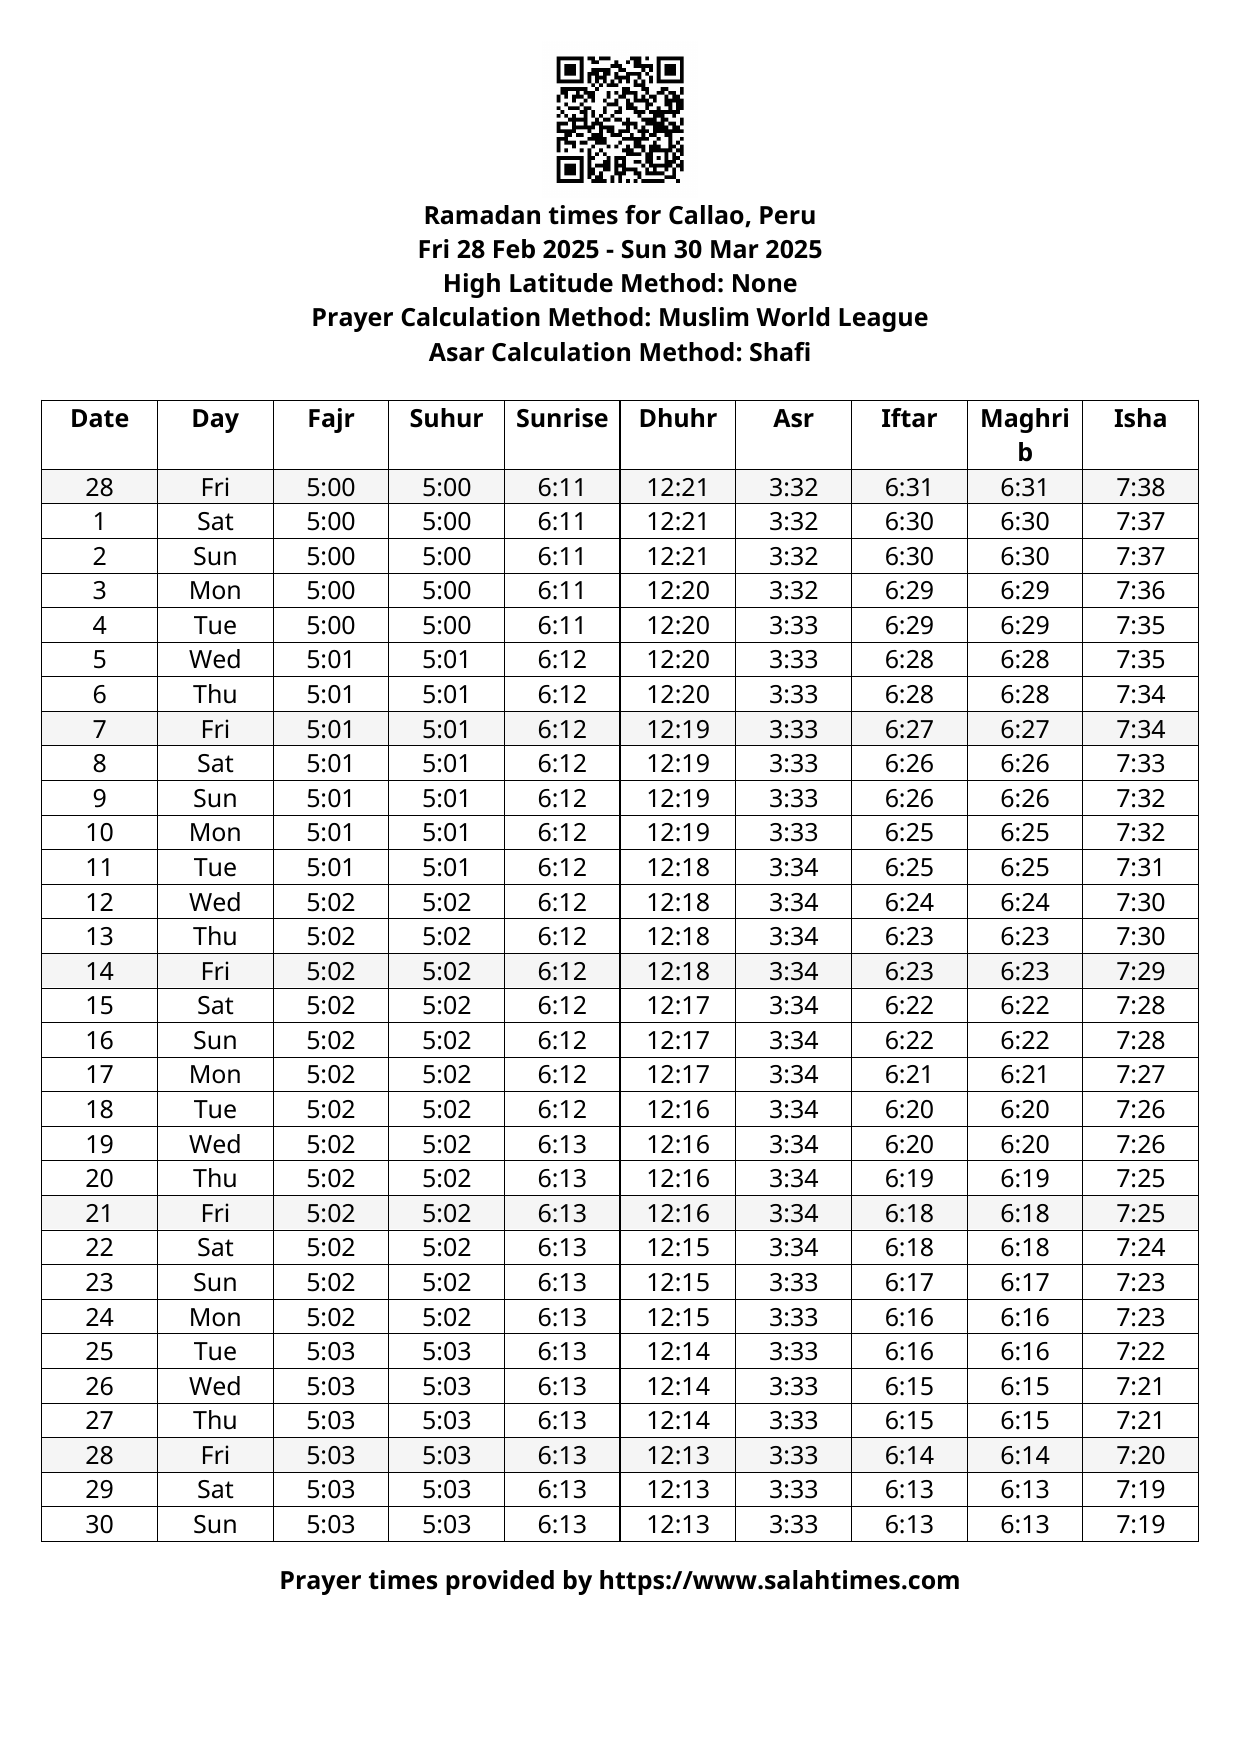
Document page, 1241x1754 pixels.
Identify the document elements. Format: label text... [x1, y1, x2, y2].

table_cell 6:12 [505, 643, 619, 676]
table_cell 5:02 [274, 1058, 388, 1091]
table_cell 6:20 [968, 1092, 1082, 1126]
table_cell Thu [158, 677, 273, 711]
table_cell Mon [158, 1300, 273, 1333]
table_cell 5:02 [389, 1092, 504, 1126]
table_cell 6:13 [852, 1507, 967, 1541]
table_cell 7:22 [1083, 1334, 1198, 1368]
table_cell 6:11 [505, 539, 619, 572]
table_cell 6:11 [505, 574, 619, 607]
table_cell 6:26 [968, 781, 1082, 814]
table_cell 6:30 [852, 504, 967, 538]
table_cell 12:13 [621, 1473, 735, 1506]
table_cell 6:25 [852, 816, 967, 849]
table_cell 5:02 [274, 1161, 388, 1195]
table_cell 6:12 [505, 850, 619, 884]
table_header Fajr [274, 401, 388, 469]
table_cell 9 [42, 781, 157, 814]
table_cell 6:25 [968, 850, 1082, 884]
table_cell 14 [42, 954, 157, 987]
table_cell 7:30 [1083, 919, 1198, 953]
table_cell 6:16 [852, 1300, 967, 1333]
table_cell Thu [158, 1161, 273, 1195]
table_cell 3:33 [736, 1404, 851, 1437]
table_cell 5:02 [389, 1300, 504, 1333]
table_cell 6:12 [505, 677, 619, 711]
table_cell Tue [158, 1334, 273, 1368]
table_cell Sat [158, 504, 273, 538]
table_cell Wed [158, 885, 273, 918]
table_cell 12:18 [621, 850, 735, 884]
table_cell Fri [158, 954, 273, 987]
table_cell 6:16 [852, 1334, 967, 1368]
table_cell 5:02 [389, 1161, 504, 1195]
table_cell Fri [158, 712, 273, 745]
table_cell 6:19 [852, 1161, 967, 1195]
table_cell 16 [42, 1023, 157, 1057]
table_cell 5:02 [274, 1092, 388, 1126]
table_cell 6:13 [505, 1334, 619, 1368]
text Ramadan times for Callao, Peru [42, 198, 1198, 232]
table_cell 5:02 [274, 1265, 388, 1299]
table_cell 5:01 [389, 643, 504, 676]
table_cell 5:00 [274, 574, 388, 607]
table_cell 12:19 [621, 816, 735, 849]
table_cell 8 [42, 746, 157, 780]
table_cell 6:12 [505, 1092, 619, 1126]
table_cell 6:12 [505, 954, 619, 987]
table_cell Wed [158, 643, 273, 676]
table_cell 7:35 [1083, 608, 1198, 642]
table_cell 6:31 [852, 470, 967, 503]
table_cell 6:26 [968, 746, 1082, 780]
table_cell 12:18 [621, 919, 735, 953]
table_cell 6:12 [505, 989, 619, 1022]
table_cell 3:33 [736, 1473, 851, 1506]
table_cell 6:14 [852, 1438, 967, 1472]
table_cell 5:00 [274, 470, 388, 503]
table_cell 6:29 [852, 574, 967, 607]
table_cell 6:22 [968, 989, 1082, 1022]
table_cell 3:32 [736, 574, 851, 607]
table_cell 12:21 [621, 539, 735, 572]
text Asar Calculation Method: Shafi [42, 334, 1198, 368]
table_cell 6:22 [852, 1023, 967, 1057]
table_cell 12:14 [621, 1404, 735, 1437]
table_cell 3:33 [736, 1300, 851, 1333]
table_cell 5 [42, 643, 157, 676]
table_cell 5:02 [274, 885, 388, 918]
table_cell 12:20 [621, 643, 735, 676]
table_cell 5:02 [389, 1196, 504, 1229]
table_cell 3:33 [736, 746, 851, 780]
table_cell 3:34 [736, 885, 851, 918]
table_cell 5:03 [274, 1369, 388, 1402]
table_cell 11 [42, 850, 157, 884]
table_cell 7:26 [1083, 1092, 1198, 1126]
table_cell 3:34 [736, 1161, 851, 1195]
table_cell 5:02 [274, 954, 388, 987]
table_cell 6:13 [505, 1473, 619, 1506]
table_cell Sat [158, 746, 273, 780]
table_cell 3:34 [736, 1127, 851, 1160]
table_cell 2 [42, 539, 157, 572]
table_cell 7:33 [1083, 746, 1198, 780]
table_cell 6:13 [505, 1404, 619, 1437]
table_cell 6:13 [505, 1127, 619, 1160]
table_cell 5:02 [389, 954, 504, 987]
table_cell 6:27 [968, 712, 1082, 745]
table_cell 5:02 [389, 1023, 504, 1057]
table_cell 3:33 [736, 608, 851, 642]
table_cell 3:33 [736, 712, 851, 745]
table_cell 6:25 [968, 816, 1082, 849]
table_cell 18 [42, 1092, 157, 1126]
table_cell 6:11 [505, 608, 619, 642]
table_cell 5:00 [389, 608, 504, 642]
table_cell 12:20 [621, 677, 735, 711]
table_cell 5:02 [274, 989, 388, 1022]
table_cell 21 [42, 1196, 157, 1229]
table_cell 7:32 [1083, 816, 1198, 849]
table_cell 6:13 [505, 1231, 619, 1264]
table_cell Wed [158, 1369, 273, 1402]
table_cell 12:16 [621, 1127, 735, 1160]
table_cell 7:29 [1083, 954, 1198, 987]
table_cell 3:33 [736, 1334, 851, 1368]
table_cell 6:30 [968, 504, 1082, 538]
table_cell 3:32 [736, 504, 851, 538]
table_cell Fri [158, 1196, 273, 1229]
table_cell 6:20 [852, 1092, 967, 1126]
table_cell 7:23 [1083, 1265, 1198, 1299]
picture [542, 41, 699, 198]
table_cell 26 [42, 1369, 157, 1402]
table_cell 5:01 [274, 643, 388, 676]
table_cell 5:01 [389, 781, 504, 814]
table_header Iftar [852, 401, 967, 469]
table_cell 6:18 [852, 1196, 967, 1229]
table_cell 6:28 [968, 643, 1082, 676]
table_cell 6:13 [505, 1438, 619, 1472]
table_cell Sat [158, 1231, 273, 1264]
table_cell 5:03 [389, 1507, 504, 1541]
table_cell 6:18 [968, 1196, 1082, 1229]
table_cell 5:03 [389, 1404, 504, 1437]
table_cell 6:12 [505, 919, 619, 953]
table_cell 7:38 [1083, 470, 1198, 503]
table_cell 3:33 [736, 1265, 851, 1299]
table_cell 12:16 [621, 1161, 735, 1195]
table_cell 5:02 [274, 1127, 388, 1160]
table_cell Sun [158, 539, 273, 572]
table_cell 3:34 [736, 1023, 851, 1057]
table_cell 6:17 [968, 1265, 1082, 1299]
table_cell 6:12 [505, 1023, 619, 1057]
table_cell Sun [158, 1023, 273, 1057]
table_cell 3:33 [736, 643, 851, 676]
table_cell 6:13 [505, 1300, 619, 1333]
table_cell 7:21 [1083, 1369, 1198, 1402]
table_cell 12:18 [621, 954, 735, 987]
table_cell Fri [158, 470, 273, 503]
table_cell 19 [42, 1127, 157, 1160]
table_cell 7:30 [1083, 885, 1198, 918]
table_cell 5:01 [389, 746, 504, 780]
table_cell 7:34 [1083, 677, 1198, 711]
table_cell 5:02 [389, 1265, 504, 1299]
table_cell 7:37 [1083, 539, 1198, 572]
table_cell 12:19 [621, 746, 735, 780]
table_cell Sun [158, 781, 273, 814]
table_cell 3:34 [736, 1231, 851, 1264]
table_cell 5:01 [274, 746, 388, 780]
table_cell 5:03 [274, 1404, 388, 1437]
table_cell 6:30 [852, 539, 967, 572]
table_cell 5:02 [389, 919, 504, 953]
table_cell Sun [158, 1507, 273, 1541]
table_cell 5:02 [274, 919, 388, 953]
table_cell 7:28 [1083, 1023, 1198, 1057]
table_cell 5:01 [389, 677, 504, 711]
table_cell 6:13 [505, 1265, 619, 1299]
table_cell 12:15 [621, 1231, 735, 1264]
table_cell 3:34 [736, 1092, 851, 1126]
table_cell 7:21 [1083, 1404, 1198, 1437]
table_cell 6:12 [505, 1058, 619, 1091]
table_cell 3:33 [736, 1438, 851, 1472]
table_cell 6:25 [852, 850, 967, 884]
table_header Sunrise [505, 401, 619, 469]
table_cell 7:26 [1083, 1127, 1198, 1160]
table_cell 5:02 [389, 1127, 504, 1160]
table_cell 6:18 [852, 1231, 967, 1264]
table_cell 5:03 [389, 1438, 504, 1472]
table_cell 5:00 [274, 539, 388, 572]
table_cell Sat [158, 1473, 273, 1506]
table_cell 5:03 [274, 1507, 388, 1541]
table_cell 5:03 [389, 1369, 504, 1402]
table_cell 6:21 [852, 1058, 967, 1091]
table_cell 28 [42, 470, 157, 503]
table_cell 3:34 [736, 989, 851, 1022]
table_cell 5:00 [389, 504, 504, 538]
table_cell 10 [42, 816, 157, 849]
table_cell 6 [42, 677, 157, 711]
table_cell 6:20 [968, 1127, 1082, 1160]
table_cell 12:19 [621, 781, 735, 814]
table_cell 12:16 [621, 1196, 735, 1229]
table_cell 6:26 [852, 781, 967, 814]
table_cell 6:13 [505, 1507, 619, 1541]
table_cell 6:26 [852, 746, 967, 780]
table_cell 28 [42, 1438, 157, 1472]
table_cell 1 [42, 504, 157, 538]
table_cell 17 [42, 1058, 157, 1091]
table_header Isha [1083, 401, 1198, 469]
table_cell 12:17 [621, 1023, 735, 1057]
table_cell 5:03 [389, 1473, 504, 1506]
table_cell 7:32 [1083, 781, 1198, 814]
table_cell 6:23 [852, 954, 967, 987]
table_cell 6:18 [968, 1231, 1082, 1264]
table_cell 6:23 [968, 919, 1082, 953]
table_cell Thu [158, 1404, 273, 1437]
table_cell 7:36 [1083, 574, 1198, 607]
table_cell 12:21 [621, 470, 735, 503]
table_cell 24 [42, 1300, 157, 1333]
table_cell 6:20 [852, 1127, 967, 1160]
table_cell 5:02 [389, 885, 504, 918]
table_cell 5:02 [389, 1231, 504, 1264]
table_cell 7:34 [1083, 712, 1198, 745]
table_cell Mon [158, 816, 273, 849]
table_cell 6:15 [852, 1404, 967, 1437]
table_cell 27 [42, 1404, 157, 1437]
table_header Day [158, 401, 273, 469]
table_cell 12:13 [621, 1438, 735, 1472]
table_cell Thu [158, 919, 273, 953]
table_cell 6:12 [505, 746, 619, 780]
table_cell Tue [158, 1092, 273, 1126]
table_cell 12:14 [621, 1369, 735, 1402]
table_cell 5:00 [274, 504, 388, 538]
table_cell 6:13 [852, 1473, 967, 1506]
table_cell 7 [42, 712, 157, 745]
table_cell 6:12 [505, 712, 619, 745]
table_cell 6:13 [505, 1161, 619, 1195]
table_cell 6:13 [505, 1196, 619, 1229]
table_cell 6:11 [505, 470, 619, 503]
table_cell 4 [42, 608, 157, 642]
table_cell 5:02 [274, 1300, 388, 1333]
table_header Asr [736, 401, 851, 469]
table_cell 3:34 [736, 1196, 851, 1229]
table_cell 12:13 [621, 1507, 735, 1541]
table_cell 5:02 [389, 989, 504, 1022]
table_cell 5:01 [274, 850, 388, 884]
text Prayer Calculation Method: Muslim World League [42, 300, 1198, 334]
table_cell 5:01 [389, 850, 504, 884]
table_cell 6:27 [852, 712, 967, 745]
table_cell 29 [42, 1473, 157, 1506]
table_cell 12:14 [621, 1334, 735, 1368]
table_cell 6:15 [852, 1369, 967, 1402]
table_cell 6:12 [505, 781, 619, 814]
table_cell 5:01 [274, 677, 388, 711]
table_cell 13 [42, 919, 157, 953]
table_cell Mon [158, 1058, 273, 1091]
table_cell 7:37 [1083, 504, 1198, 538]
table_cell 12:20 [621, 608, 735, 642]
table_cell 5:03 [274, 1334, 388, 1368]
table_cell 5:01 [389, 816, 504, 849]
table_cell 5:01 [274, 712, 388, 745]
table_cell Tue [158, 608, 273, 642]
table_header Maghrib [968, 401, 1082, 469]
table_cell 6:29 [968, 574, 1082, 607]
table_cell 3:33 [736, 1369, 851, 1402]
table_cell 5:00 [389, 470, 504, 503]
table_cell 6:23 [852, 919, 967, 953]
table_cell 5:01 [274, 816, 388, 849]
table_cell Fri [158, 1438, 273, 1472]
table_cell 3:34 [736, 1058, 851, 1091]
table_cell 6:19 [968, 1161, 1082, 1195]
table_cell 5:03 [389, 1334, 504, 1368]
table_cell 6:28 [852, 643, 967, 676]
table_cell Sun [158, 1265, 273, 1299]
table_cell 12:15 [621, 1300, 735, 1333]
table_cell 6:29 [968, 608, 1082, 642]
table_cell 6:16 [968, 1300, 1082, 1333]
table_cell 6:29 [852, 608, 967, 642]
table_cell 22 [42, 1231, 157, 1264]
table_cell 6:15 [968, 1404, 1082, 1437]
table_cell 12:21 [621, 504, 735, 538]
table_cell 12:18 [621, 885, 735, 918]
table_cell 6:24 [852, 885, 967, 918]
table_cell 7:25 [1083, 1161, 1198, 1195]
table_cell 6:22 [968, 1023, 1082, 1057]
table_cell 12:17 [621, 989, 735, 1022]
table_cell 12 [42, 885, 157, 918]
table_cell 6:17 [852, 1265, 967, 1299]
table_cell 25 [42, 1334, 157, 1368]
table_cell 7:19 [1083, 1507, 1198, 1541]
table_cell 20 [42, 1161, 157, 1195]
table_cell 5:00 [274, 608, 388, 642]
table_cell 6:30 [968, 539, 1082, 572]
table_cell 6:12 [505, 816, 619, 849]
table_cell 6:21 [968, 1058, 1082, 1091]
table_cell 5:02 [274, 1023, 388, 1057]
table_cell 5:01 [389, 712, 504, 745]
table_cell 6:24 [968, 885, 1082, 918]
table_cell 5:02 [274, 1231, 388, 1264]
table_cell Sat [158, 989, 273, 1022]
table_cell 6:22 [852, 989, 967, 1022]
table_cell 5:00 [389, 574, 504, 607]
table_cell 6:13 [505, 1369, 619, 1402]
table_cell Mon [158, 574, 273, 607]
table_cell 3:32 [736, 539, 851, 572]
table_cell 6:13 [968, 1507, 1082, 1541]
table_header Date [42, 401, 157, 469]
table_cell 6:28 [852, 677, 967, 711]
table_cell 6:15 [968, 1369, 1082, 1402]
table_cell 7:35 [1083, 643, 1198, 676]
table_cell 30 [42, 1507, 157, 1541]
text Fri 28 Feb 2025 - Sun 30 Mar 2025 [42, 232, 1198, 266]
table_cell 7:24 [1083, 1231, 1198, 1264]
table_cell 7:19 [1083, 1473, 1198, 1506]
table_cell 6:12 [505, 885, 619, 918]
table_cell 5:01 [274, 781, 388, 814]
table_cell 3:32 [736, 470, 851, 503]
table_cell 3:33 [736, 816, 851, 849]
table_cell 3:34 [736, 850, 851, 884]
table_cell 6:11 [505, 504, 619, 538]
table_cell 3:33 [736, 781, 851, 814]
text High Latitude Method: None [42, 266, 1198, 300]
table_cell 12:15 [621, 1265, 735, 1299]
table_cell 12:20 [621, 574, 735, 607]
table_cell 6:28 [968, 677, 1082, 711]
table_cell 12:16 [621, 1092, 735, 1126]
table_cell 5:00 [389, 539, 504, 572]
table_cell 7:23 [1083, 1300, 1198, 1333]
table_cell Tue [158, 850, 273, 884]
table_cell 5:03 [274, 1438, 388, 1472]
table_cell 7:31 [1083, 850, 1198, 884]
table_cell 12:19 [621, 712, 735, 745]
table_cell 15 [42, 989, 157, 1022]
table_cell 5:02 [389, 1058, 504, 1091]
table_cell 3:33 [736, 1507, 851, 1541]
table_cell 3:33 [736, 677, 851, 711]
table_cell 7:27 [1083, 1058, 1198, 1091]
table_cell 12:17 [621, 1058, 735, 1091]
table_cell 7:20 [1083, 1438, 1198, 1472]
table_cell 3:34 [736, 919, 851, 953]
table_cell 5:03 [274, 1473, 388, 1506]
table_cell 6:13 [968, 1473, 1082, 1506]
table_cell 3:34 [736, 954, 851, 987]
table_cell 6:31 [968, 470, 1082, 503]
table_cell Wed [158, 1127, 273, 1160]
table_cell 7:25 [1083, 1196, 1198, 1229]
table_cell 5:02 [274, 1196, 388, 1229]
table_cell 6:23 [968, 954, 1082, 987]
table_cell 23 [42, 1265, 157, 1299]
table_cell 7:28 [1083, 989, 1198, 1022]
table_header Dhuhr [621, 401, 735, 469]
text Prayer times provided by https://www.salahtimes.com [42, 1563, 1198, 1597]
table_header Suhur [389, 401, 504, 469]
table_cell 3 [42, 574, 157, 607]
table_cell 6:14 [968, 1438, 1082, 1472]
table_cell 6:16 [968, 1334, 1082, 1368]
